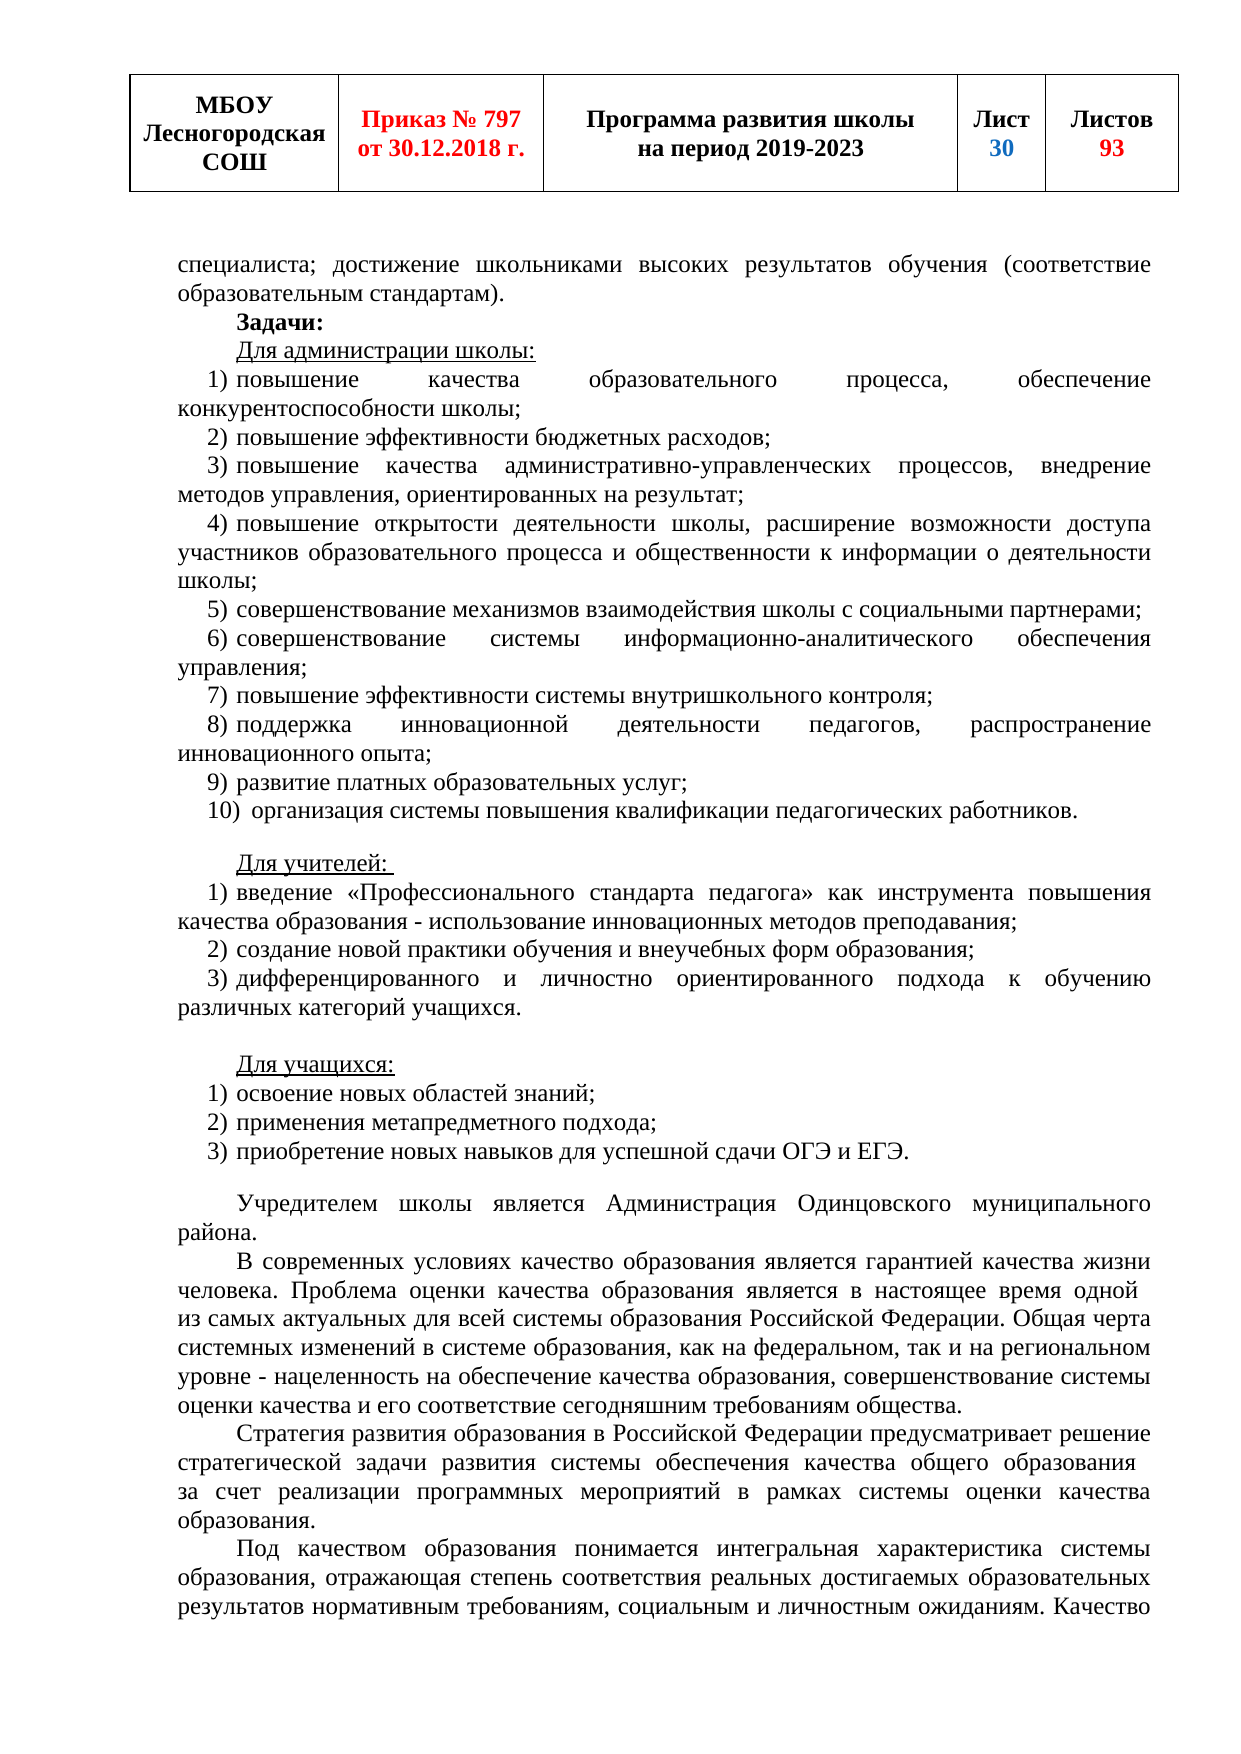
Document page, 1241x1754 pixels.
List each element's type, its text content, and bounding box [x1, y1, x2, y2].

list создание новой практики обучения и внеучебных форм образования; [177, 934, 1152, 963]
list Для учащихся: [177, 1049, 1152, 1078]
list дифференцированного и личностно ориентированного подхода к обучению различных категорий учащихся. [177, 963, 1152, 1021]
list совершенствование системы информационно-аналитического обеспечения управления; [177, 623, 1152, 681]
list освоение новых областей знаний; [177, 1078, 1152, 1107]
list В современных условиях качество образования является гарантией качества жизни человека. Проблема оценки качества образования является в настоящее время одной из самых актуальных для всей системы образования Российской Федерации. Общая черта системных изменений в системе образования, как на федеральном, так и на региональном уровне - нацеленность на обеспечение качества образования, совершенствование системы оценки качества и его соответствие сегодняшним требованиям общества. [177, 1246, 1152, 1418]
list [177, 249, 1152, 307]
list поддержка инновационной деятельности педагогов, распространение инновационного опыта; [177, 709, 1152, 767]
list приобретение новых навыков для успешной сдачи ОГЭ и ЕГЭ. [177, 1136, 1152, 1164]
list повышение открытости деятельности школы, расширение возможности доступа участников образовательного процесса и общественности к информации о деятельности школы; [177, 508, 1152, 594]
list Для учителей: [177, 848, 1152, 877]
list введение «Профессионального стандарта педагога» как инструмента повышения качества образования - использование инновационных методов преподавания; [177, 877, 1152, 934]
list повышение качества административно-управленческих процессов, внедрение методов управления, ориентированных на результат; [177, 451, 1152, 508]
list совершенствование механизмов взаимодействия школы с социальными партнерами; [177, 594, 1152, 623]
list повышение эффективности бюджетных расходов; [177, 422, 1152, 451]
list Задачи: [177, 307, 1152, 336]
list Учредителем школы является Администрация Одинцовского муниципального района. [177, 1188, 1152, 1246]
list применения метапредметного подхода; [177, 1107, 1152, 1136]
list развитие платных образовательных услуг; [177, 767, 1152, 796]
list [177, 1533, 1152, 1620]
list Для администрации школы: [177, 336, 1152, 364]
list организация системы повышения квалификации педагогических работников. [177, 796, 1152, 824]
list Стратегия развития образования в Российской Федерации предусматривает решение стратегической задачи развития системы обеспечения качества общего образования за счет реализации программных мероприятий в рамках системы оценки качества образования. [177, 1418, 1152, 1533]
list повышение эффективности системы внутришкольного контроля; [177, 681, 1152, 709]
list повышение качества образовательного процесса, обеспечение конкурентоспособности школы; [177, 364, 1152, 422]
